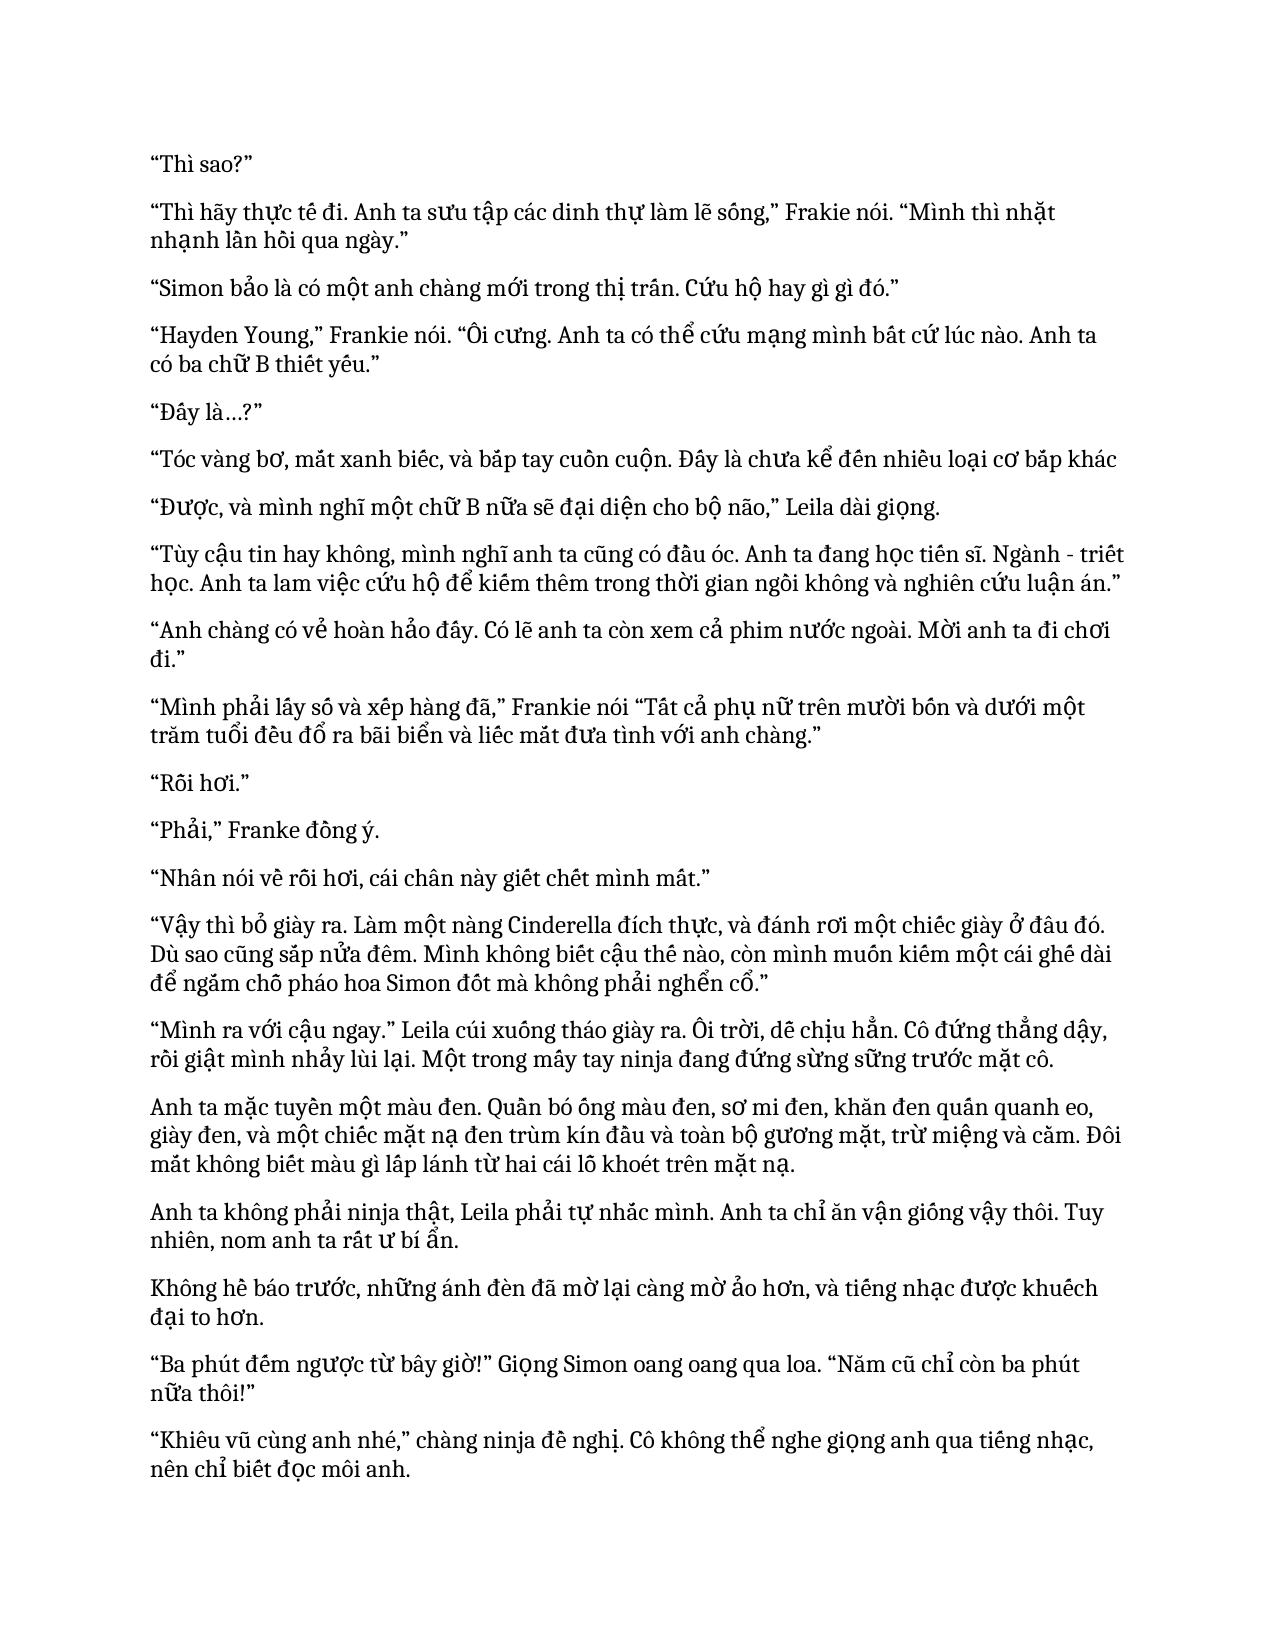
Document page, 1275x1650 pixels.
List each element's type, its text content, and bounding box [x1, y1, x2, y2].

text “Hayden Young,” Frankie nói. “Ôi cưng. Anh ta có thể cứu mạng mình bất cứ lúc nào. Anh ta có ba chữ B thiết yếu.” [150, 321, 1125, 379]
text “Vậy thì bỏ giày ra. Làm một nàng Cinderella đích thực, và đánh rơi một chiếc giày ở đâu đó. Dù sao cũng sắp nửa đêm. Mình không biết cậu thế nào, còn mình muốn kiếm một cái ghế dài để ngắm chỗ pháo hoa Simon đốt mà không phải nghển cổ.” [150, 911, 1125, 997]
text “Phải,” Franke đồng ý. [150, 816, 1125, 845]
text “Được, và mình nghĩ một chữ B nữa sẽ đại diện cho bộ não,” Leila dài giọng. [150, 492, 1125, 521]
text “Mình ra với cậu ngay.” Leila cúi xuống tháo giày ra. Ôi trời, dễ chịu hẳn. Cô đứng thẳng dậy, rồi giật mình nhảy lùi lại. Một trong mấy tay ninja đang đứng sừng sững trước mặt cô. [150, 1016, 1125, 1074]
text “Đấy là…?” [150, 397, 1125, 426]
text Không hề báo trước, những ánh đèn đã mờ lại càng mờ ảo hơn, và tiếng nhạc được khuếch đại to hơn. [150, 1274, 1125, 1331]
text Anh ta không phải ninja thật, Leila phải tự nhắc mình. Anh ta chỉ ăn vận giống vậy thôi. Tuy nhiên, nom anh ta rất ư bí ẩn. [150, 1197, 1125, 1255]
text “Nhân nói về rỗi hơi, cái chân này giết chết mình mất.” [150, 864, 1125, 892]
text “Ba phút đếm ngược từ bây giờ!” Giọng Simon oang oang qua loa. “Năm cũ chỉ còn ba phút nữa thôi!” [150, 1350, 1125, 1407]
text “Mình phải lấy số và xếp hàng đã,” Frankie nói “Tất cả phụ nữ trên mười bốn và dưới một trăm tuổi đều đổ ra bãi biển và liếc mắt đưa tình với anh chàng.” [150, 692, 1125, 750]
text “Simon bảo là có một anh chàng mới trong thị trấn. Cứu hộ hay gì gì đó.” [150, 274, 1125, 302]
text “Thì sao?” [150, 150, 1125, 179]
text Anh ta mặc tuyền một màu đen. Quần bó ống màu đen, sơ mi đen, khăn đen quấn quanh eo, giày đen, và một chiếc mặt nạ đen trùm kín đầu và toàn bộ gương mặt, trừ miệng và cằm. Đôi mắt không biết màu gì lấp lánh từ hai cái lỗ khoét trên mặt nạ. [150, 1092, 1125, 1179]
text “Rỗi hơi.” [150, 769, 1125, 797]
text “Tóc vàng bơ, mắt xanh biếc, và bắp tay cuồn cuộn. Đấy là chưa kể đến nhiều loại cơ bắp khác [150, 445, 1125, 474]
text “Khiêu vũ cùng anh nhé,” chàng ninja đề nghị. Cô không thể nghe giọng anh qua tiếng nhạc, nên chỉ biết đọc môi anh. [150, 1426, 1125, 1484]
text “Tùy cậu tin hay không, mình nghĩ anh ta cũng có đầu óc. Anh ta đang học tiến sĩ. Ngành - triết học. Anh ta lam việc cứu hộ để kiếm thêm trong thời gian ngồi không và nghiên cứu luận án.” [150, 540, 1125, 597]
text “Thì hãy thực tế đi. Anh ta sưu tập các dinh thự làm lẽ sống,” Frakie nói. “Mình thì nhặt nhạnh lần hồi qua ngày.” [150, 197, 1125, 255]
text “Anh chàng có vẻ hoàn hảo đấy. Có lẽ anh ta còn xem cả phim nước ngoài. Mời anh ta đi chơi đi.” [150, 616, 1125, 674]
